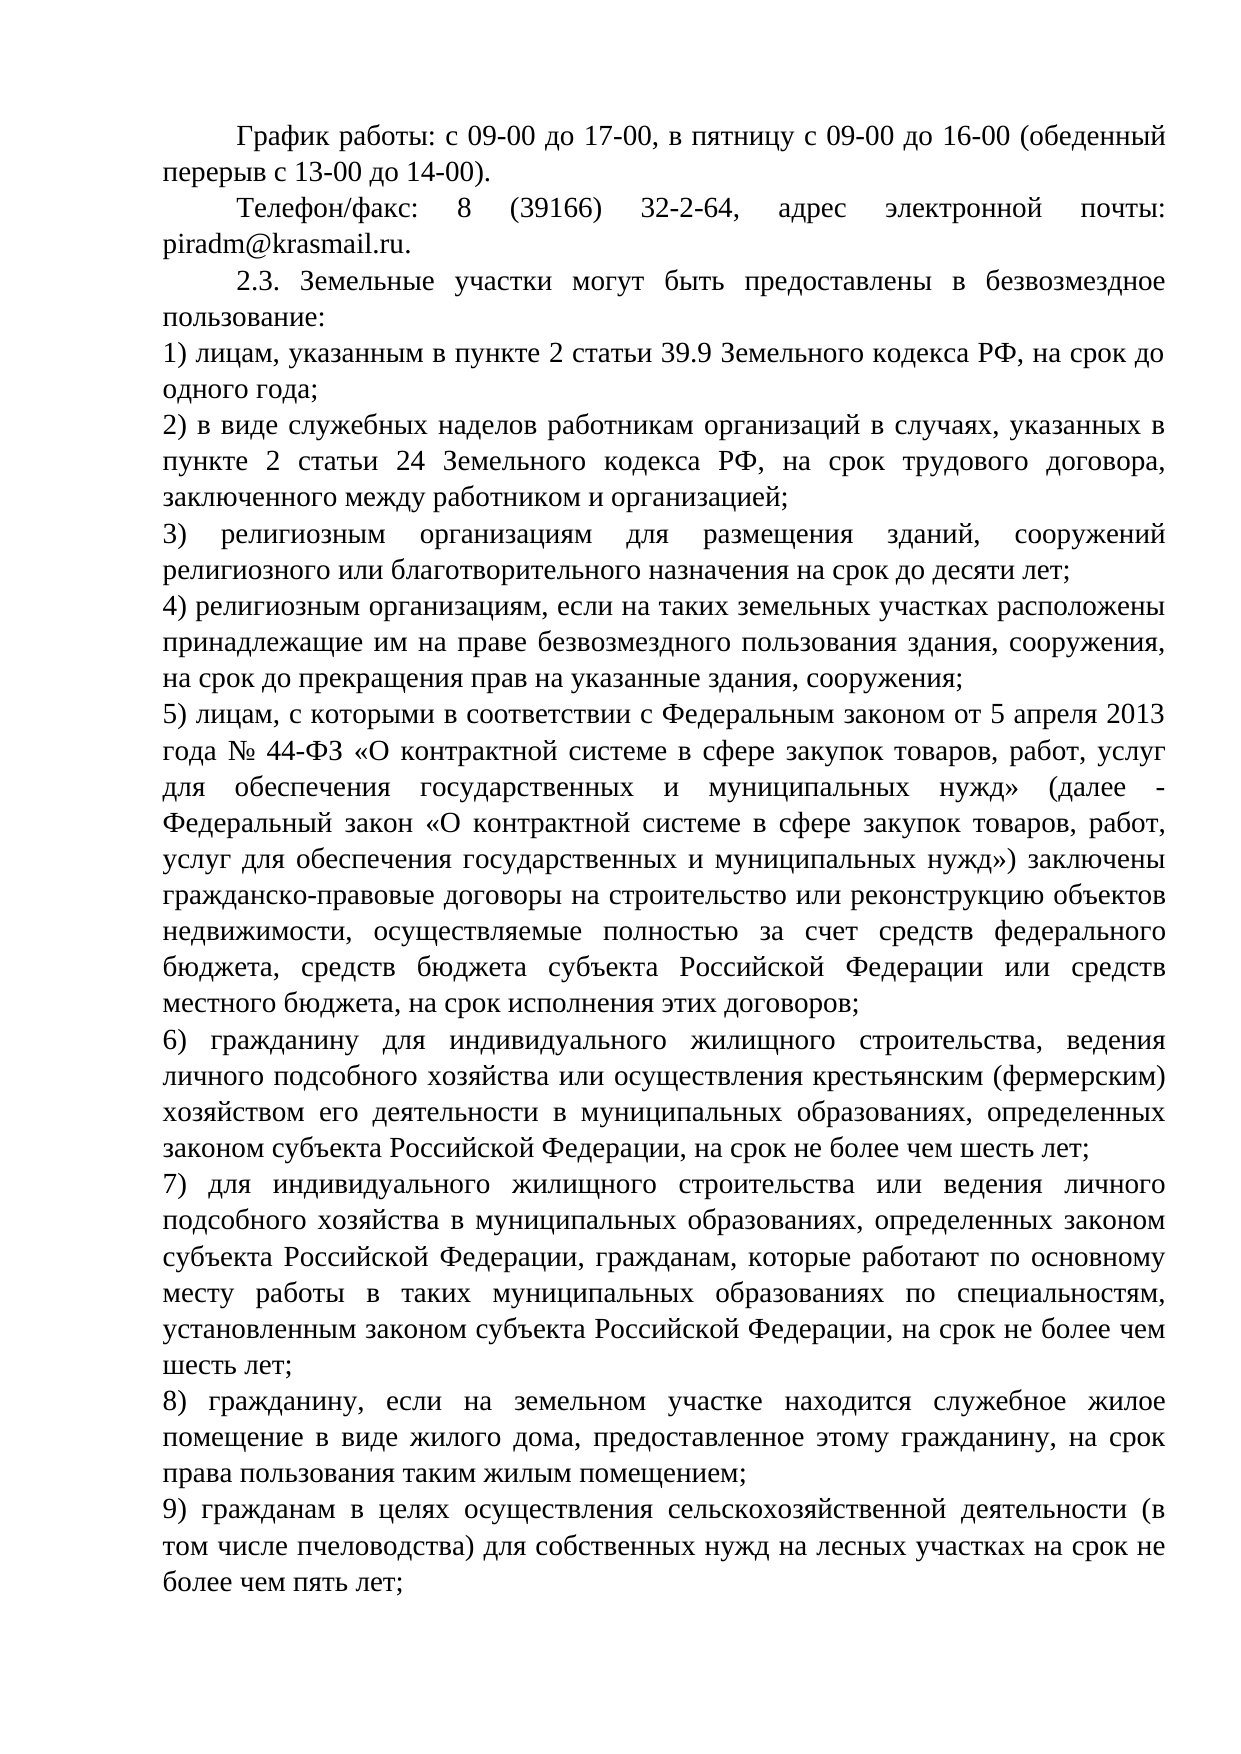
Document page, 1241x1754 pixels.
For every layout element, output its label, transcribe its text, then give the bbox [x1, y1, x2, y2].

text 2) в виде служебных наделов работникам организаций в случаях, указанных в пункте 2 статьи 24 Земельного кодекса РФ, на срок трудового договора, заключенного между работником и организацией; [162, 407, 1167, 513]
text 7) для индивидуального жилищного строительства или ведения личного подсобного хозяйства в муниципальных образованиях, определенных законом субъекта Российской Федерации, гражданам, которые работают по основному месту работы в таких муниципальных образованиях по специальностям, установленным законом субъекта Российской Федерации, на срок не более чем шесть лет; [162, 1166, 1167, 1381]
text 2.3. Земельные участки могут быть предоставлены в безвозмездное пользование: [162, 263, 1167, 332]
text 6) гражданину для индивидуального жилищного строительства, ведения личного подсобного хозяйства или осуществления крестьянским (фермерским) хозяйством его деятельности в муниципальных образованиях, определенных законом субъекта Российской Федерации, на срок не более чем шесть лет; [162, 1022, 1167, 1164]
text 8) гражданину, если на земельном участке находится служебное жилое помещение в виде жилого дома, предоставленное этому гражданину, на срок права пользования таким жилым помещением; [162, 1383, 1167, 1489]
text Телефон/факс: 8 (39166) 32-2-64, адрес электронной почты: piradm@krasmail.ru. [162, 190, 1167, 260]
text График работы: с 09-00 до 17-00, в пятницу с 09-00 до 16-00 (обеденный перерыв с 13-00 до 14-00). [162, 118, 1167, 188]
text 9) гражданам в целях осуществления сельскохозяйственной деятельности (в том числе пчеловодства) для собственных нужд на лесных участках на срок не более чем пять лет; [162, 1492, 1167, 1597]
text 3) религиозным организациям для размещения зданий, сооружений религиозного или благотворительного назначения на срок до десяти лет; [162, 516, 1167, 585]
text 4) религиозным организациям, если на таких земельных участках расположены принадлежащие им на праве безвозмездного пользования здания, сооружения, на срок до прекращения прав на указанные здания, сооружения; [162, 588, 1167, 694]
text 5) лицам, с которыми в соответствии с Федеральным законом от 5 апреля 2013 года № 44-ФЗ «О контрактной системе в сфере закупок товаров, работ, услуг для обеспечения государственных и муниципальных нужд» (далее - Федеральный закон «О контрактной системе в сфере закупок товаров, работ, услуг для обеспечения государственных и муниципальных нужд») заключены гражданско-правовые договоры на строительство или реконструкцию объектов недвижимости, осуществляемые полностью за счет средств федерального бюджета, средств бюджета субъекта Российской Федерации или средств местного бюджета, на срок исполнения этих договоров; [162, 696, 1167, 1019]
text 1) лицам, указанным в пункте 2 статьи 39.9 Земельного кодекса РФ, на срок до одного года; [162, 335, 1167, 405]
